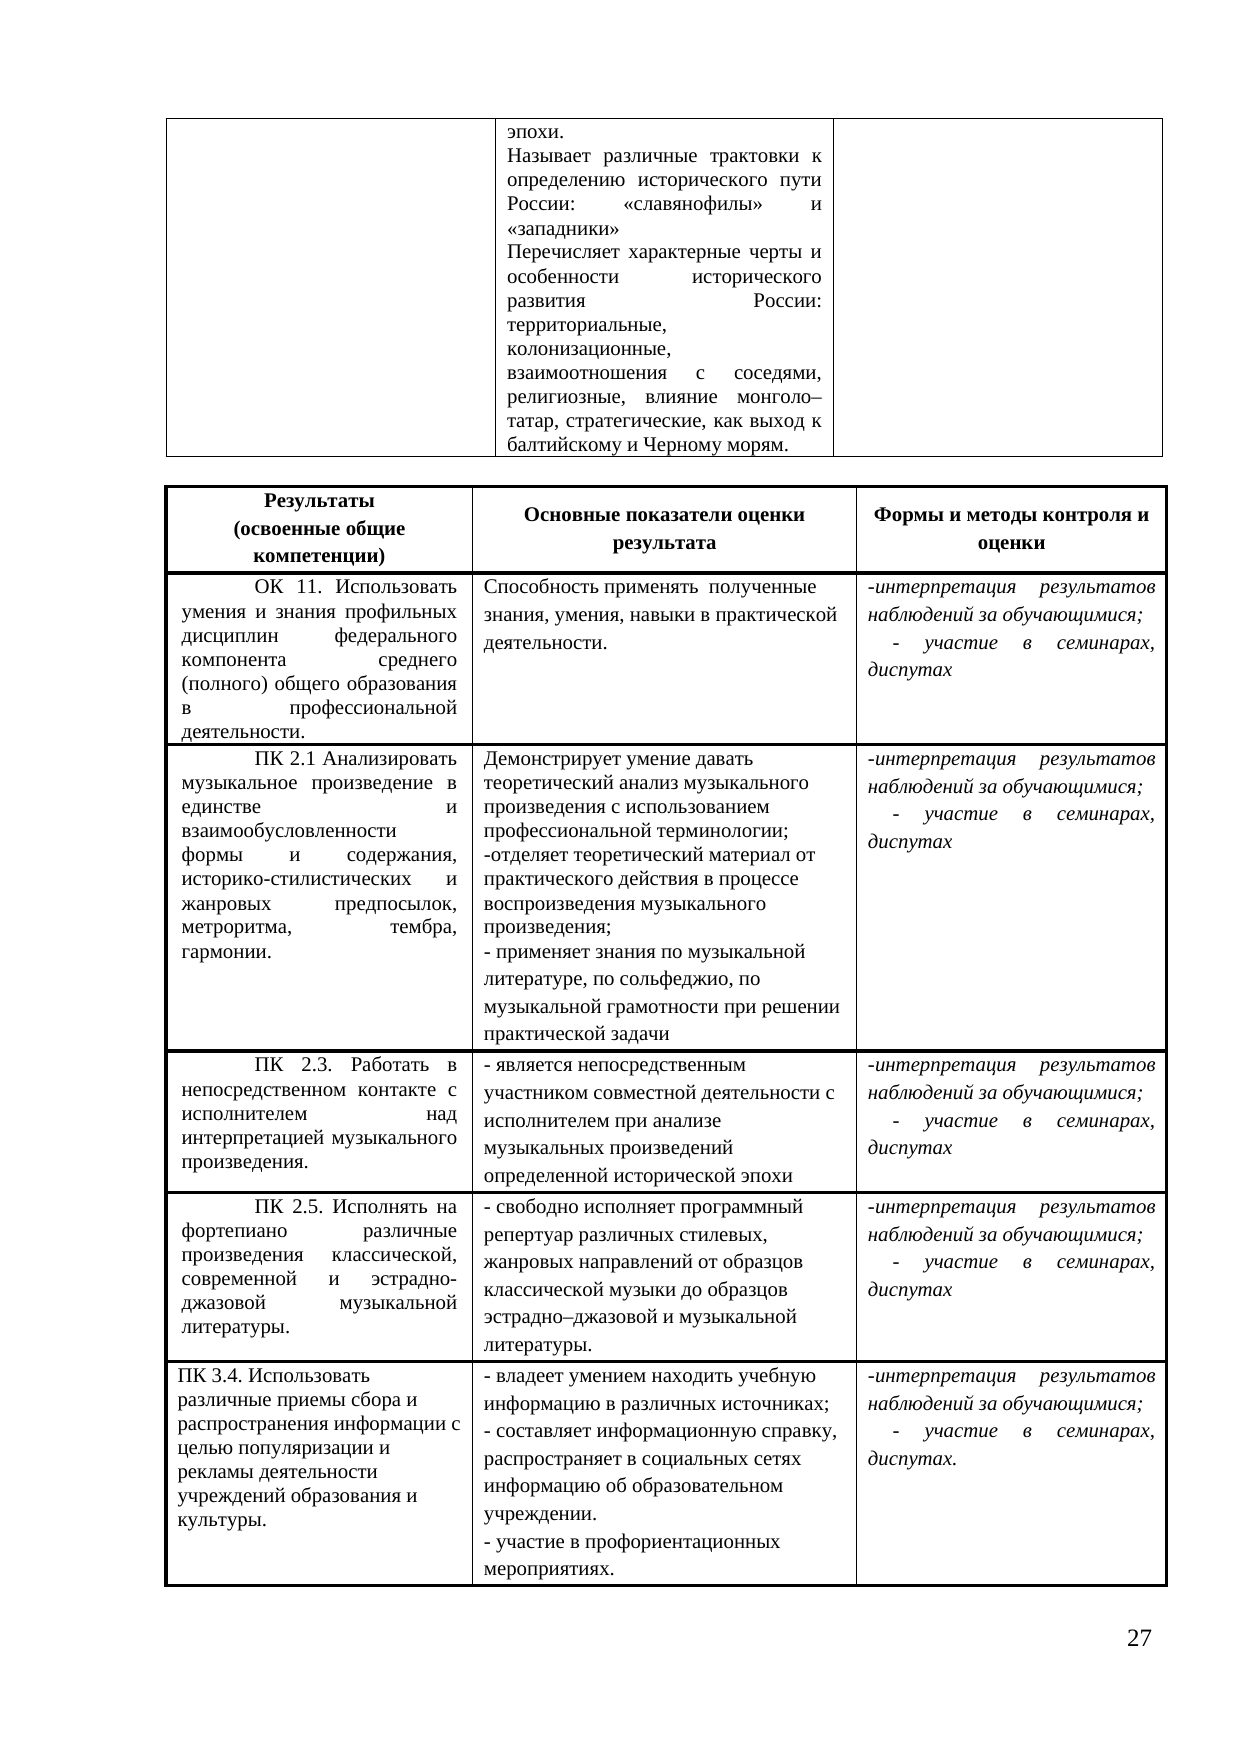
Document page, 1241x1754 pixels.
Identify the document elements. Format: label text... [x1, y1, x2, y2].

table_cell Демонстрирует умение давать теоретический анализ музыкального произведения с использованием профессиональной терминологии; -отделяет теоретический материал от практического действия в процессе воспроизведения музыкального произведения; - применяет знания по музыкальной литературе, по сольфеджио, по музыкальной грамотности при решении практической задачи [473, 746, 856, 1049]
table_cell -интерпретация результатов наблюдений за обучающимися; - участие в семинарах, диспутах [857, 1194, 1165, 1360]
table_cell ПК 2.3. Работать в непосредственном контакте с исполнителем над интерпретацией музыкального произведения. [168, 1053, 472, 1191]
table_cell - владеет умением находить учебную информацию в различных источниках; - составляет информационную справку, распространяет в социальных сетях информацию об образовательном учреждении. - участие в профориентационных мероприятиях. [473, 1363, 856, 1584]
table_cell - свободно исполняет программный репертуар различных стилевых, жанровых направлений от образцов классической музыки до образцов эстрадно–джазовой и музыкальной литературы. [473, 1194, 856, 1360]
table_cell ПК 3.4. Использовать различные приемы сбора и распространения информации с целью популяризации и рекламы деятельности учреждений образования и культуры. [168, 1363, 472, 1584]
table_header Формы и методы контроля и оценки [857, 488, 1165, 571]
table_header Основные показатели оценки результата [473, 488, 856, 571]
table_cell -интерпретация результатов наблюдений за обучающимися; - участие в семинарах, диспутах. [857, 1363, 1165, 1584]
table_cell -интерпретация результатов наблюдений за обучающимися; - участие в семинарах, диспутах [857, 1053, 1165, 1191]
table_cell -интерпретация результатов наблюдений за обучающимися; - участие в семинарах, диспутах [857, 575, 1165, 743]
table_cell ПК 2.5. Исполнять на фортепиано различные произведения классической, современной и эстрадно-джазовой музыкальной литературы. [168, 1194, 472, 1360]
table_cell -интерпретация результатов наблюдений за обучающимися; - участие в семинарах, диспутах [857, 746, 1165, 1049]
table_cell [496, 119, 833, 456]
table_cell ПК 2.1 Анализировать музыкальное произведение в единстве и взаимообусловленности формы и содержания, историко-стилистических и жанровых предпосылок, метроритма, тембра, гармонии. [168, 746, 472, 1049]
table_cell ОК 11. Использовать умения и знания профильных дисциплин федерального компонента среднего (полного) общего образования в профессиональной деятельности. [168, 575, 472, 743]
table_cell Способность применять полученные знания, умения, навыки в практической деятельности. [473, 575, 856, 743]
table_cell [167, 119, 495, 456]
table_header Результаты (освоенные общие компетенции) [168, 488, 472, 571]
table_cell - является непосредственным участником совместной деятельности с исполнителем при анализе музыкальных произведений определенной исторической эпохи [473, 1053, 856, 1191]
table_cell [834, 119, 1162, 456]
